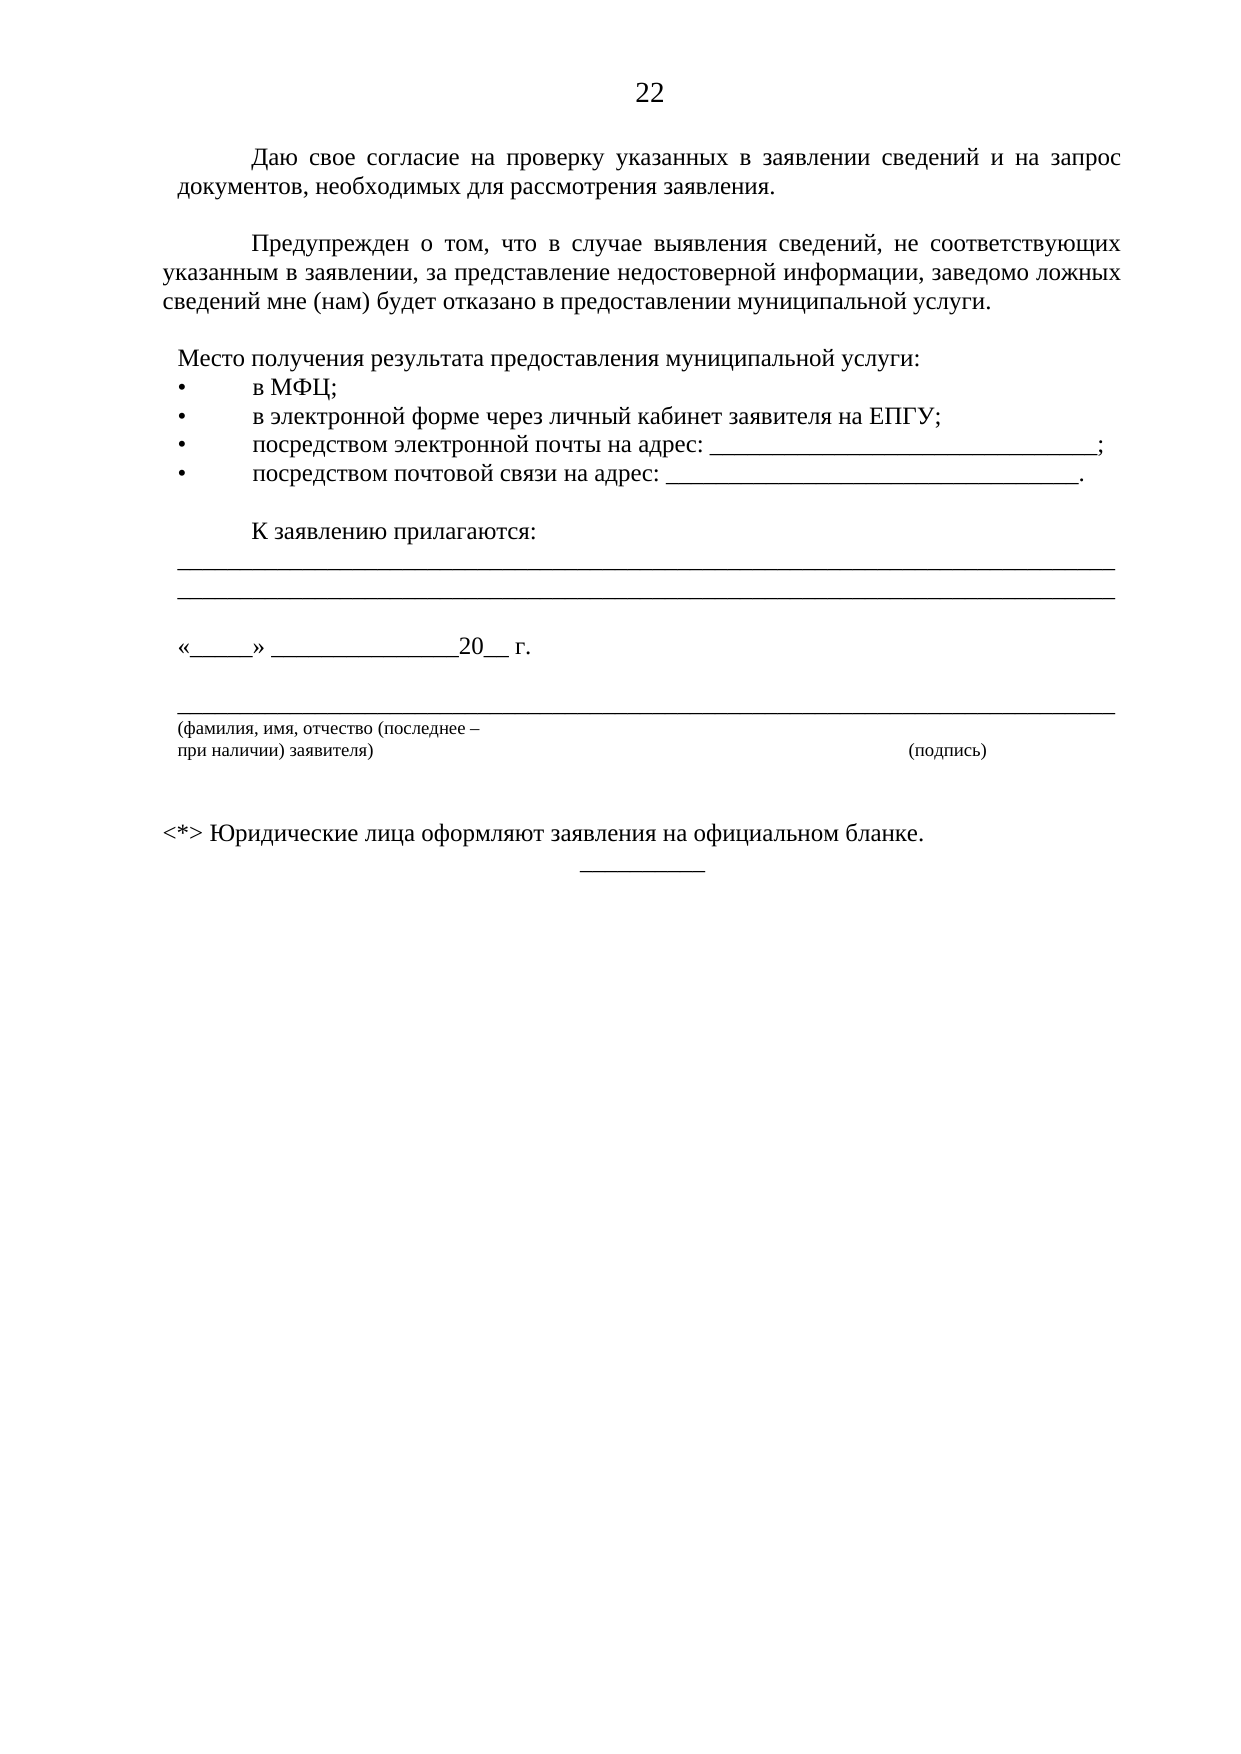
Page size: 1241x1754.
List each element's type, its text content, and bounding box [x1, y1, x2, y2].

text Место получения результата предоставления муниципальной услуги: [177, 343, 1122, 372]
text ___________________________________________________________________________ [177, 573, 1122, 602]
text ___________________________________________________________________________ [177, 544, 1122, 573]
text «_____» _______________20__ г. [177, 631, 1122, 659]
text <*> Юридические лица оформляют заявления на официальном бланке. [162, 818, 1122, 846]
text Даю свое согласие на проверку указанных в заявлении сведений и на запрос документов, необходимых для рассмотрения заявления. [177, 142, 1122, 199]
text ___________________________________________________________________________ [177, 688, 1122, 717]
text при наличии) заявителя) (подпись) [177, 739, 1122, 760]
text • в электронной форме через личный кабинет заявителя на ЕПГУ; [177, 401, 1122, 429]
text __________ [162, 846, 1122, 875]
text • посредством электронной почты на адрес: _______________________________; [177, 429, 1122, 458]
text Предупрежден о том, что в случае выявления сведений, не соответствующих указанным в заявлении, за представление недостоверной информации, заведомо ложных сведений мне (нам) будет отказано в предоставлении муниципальной услуги. [162, 228, 1122, 314]
text (фамилия, имя, отчество (последнее – [177, 717, 1122, 739]
text • в МФЦ; [177, 372, 1122, 401]
text К заявлению прилагаются: [177, 516, 1122, 544]
text • посредством почтовой связи на адрес: _________________________________. [177, 458, 1122, 487]
